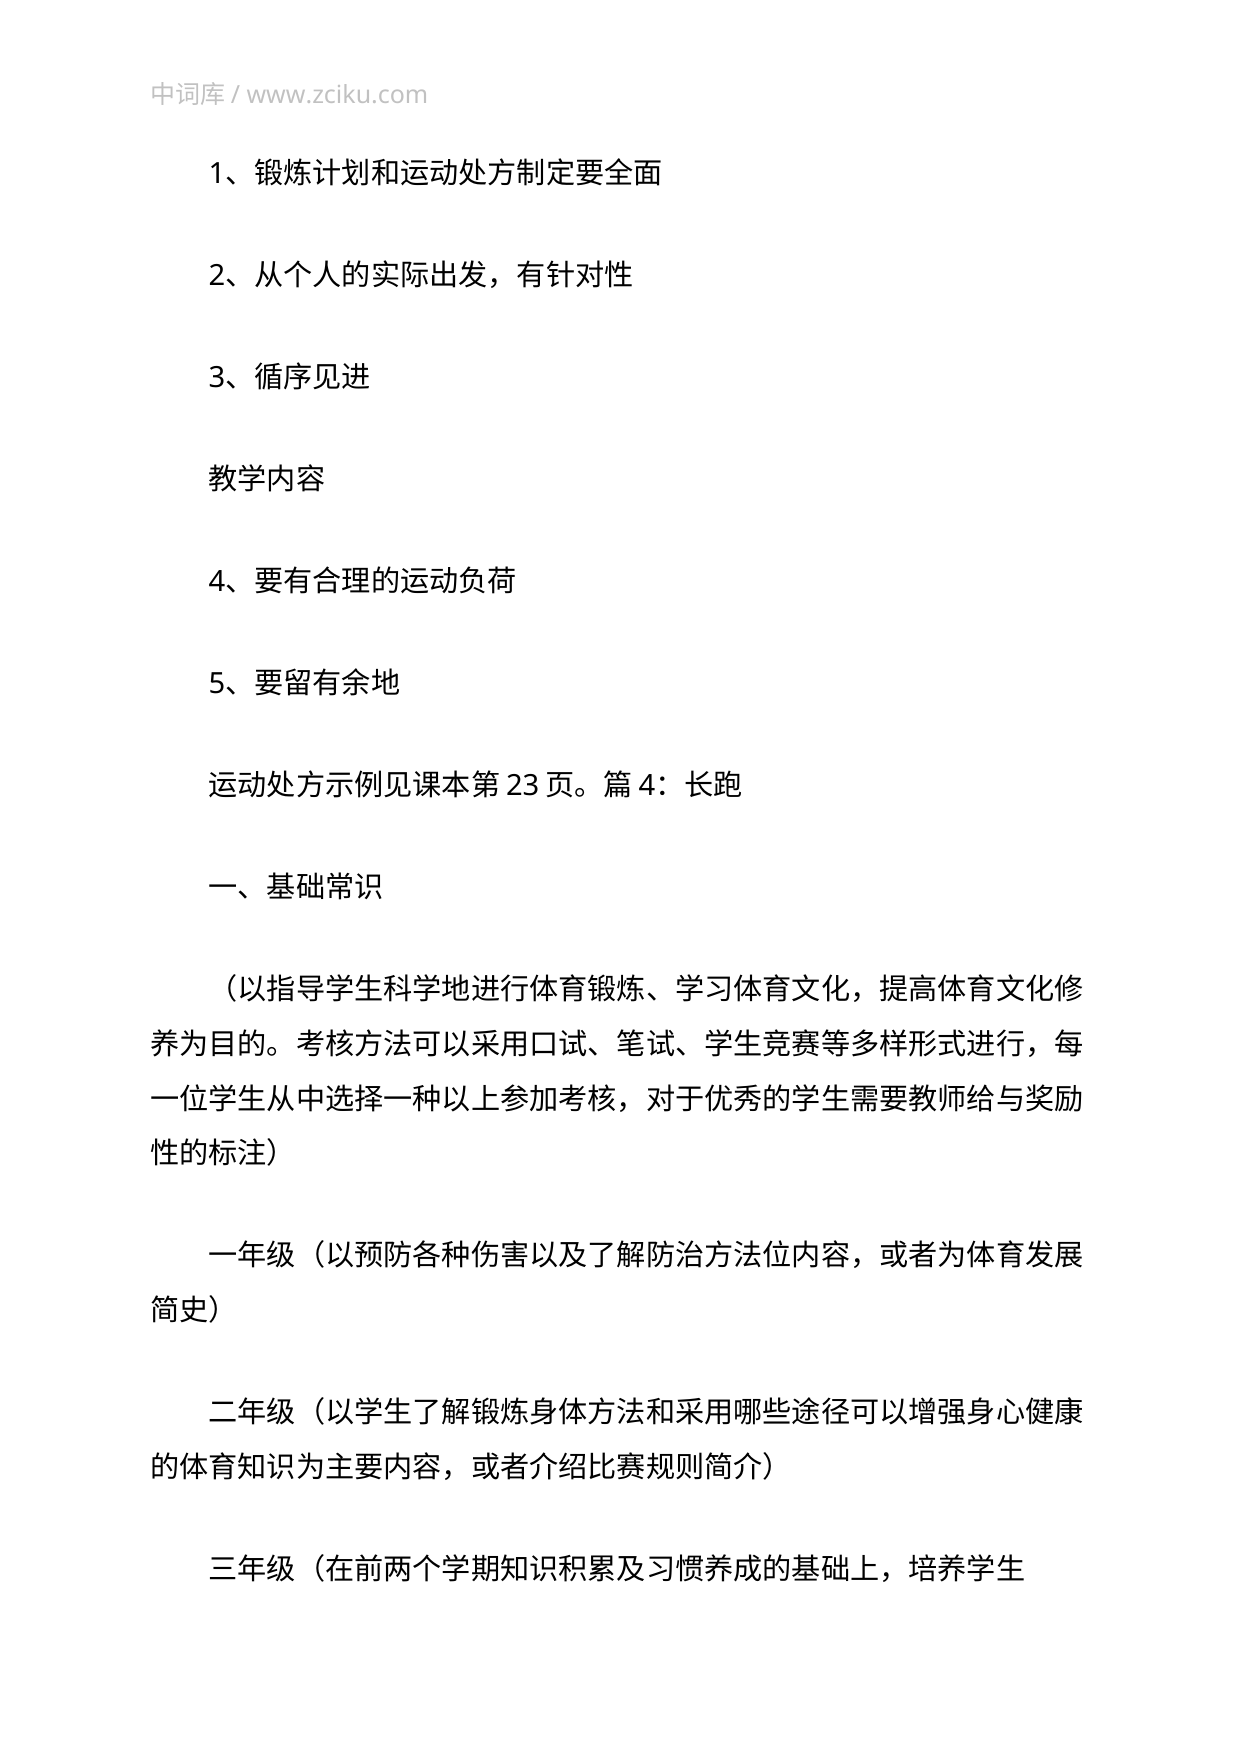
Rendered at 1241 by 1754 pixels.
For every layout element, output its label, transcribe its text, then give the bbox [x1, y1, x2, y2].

text 三年级（在前两个学期知识积累及习惯养成的基础上，培养学生 [150, 1545, 1090, 1587]
text 运动处方示例见课本第23页。篇4：长跑 [150, 762, 1090, 804]
text 3、循序见进 [150, 354, 1090, 396]
text 4、要有合理的运动负荷 [150, 558, 1090, 600]
text 1、锻炼计划和运动处方制定要全面 [150, 150, 1090, 192]
text 一年级（以预防各种伤害以及了解防治方法位内容，或者为体育发展简史） [150, 1232, 1090, 1329]
text 5、要留有余地 [150, 660, 1090, 702]
text 2、从个人的实际出发，有针对性 [150, 252, 1090, 294]
text 一、基础常识 [150, 864, 1090, 906]
text （以指导学生科学地进行体育锻炼、学习体育文化，提高体育文化修养为目的。考核方法可以采用口试、笔试、学生竞赛等多样形式进行，每一位学生从中选择一种以上参加考核，对于优秀的学生需要教师给与奖励性的标注） [150, 965, 1090, 1172]
text 二年级（以学生了解锻炼身体方法和采用哪些途径可以增强身心健康的体育知识为主要内容，或者介绍比赛规则简介） [150, 1388, 1090, 1486]
text 教学内容 [150, 456, 1090, 498]
